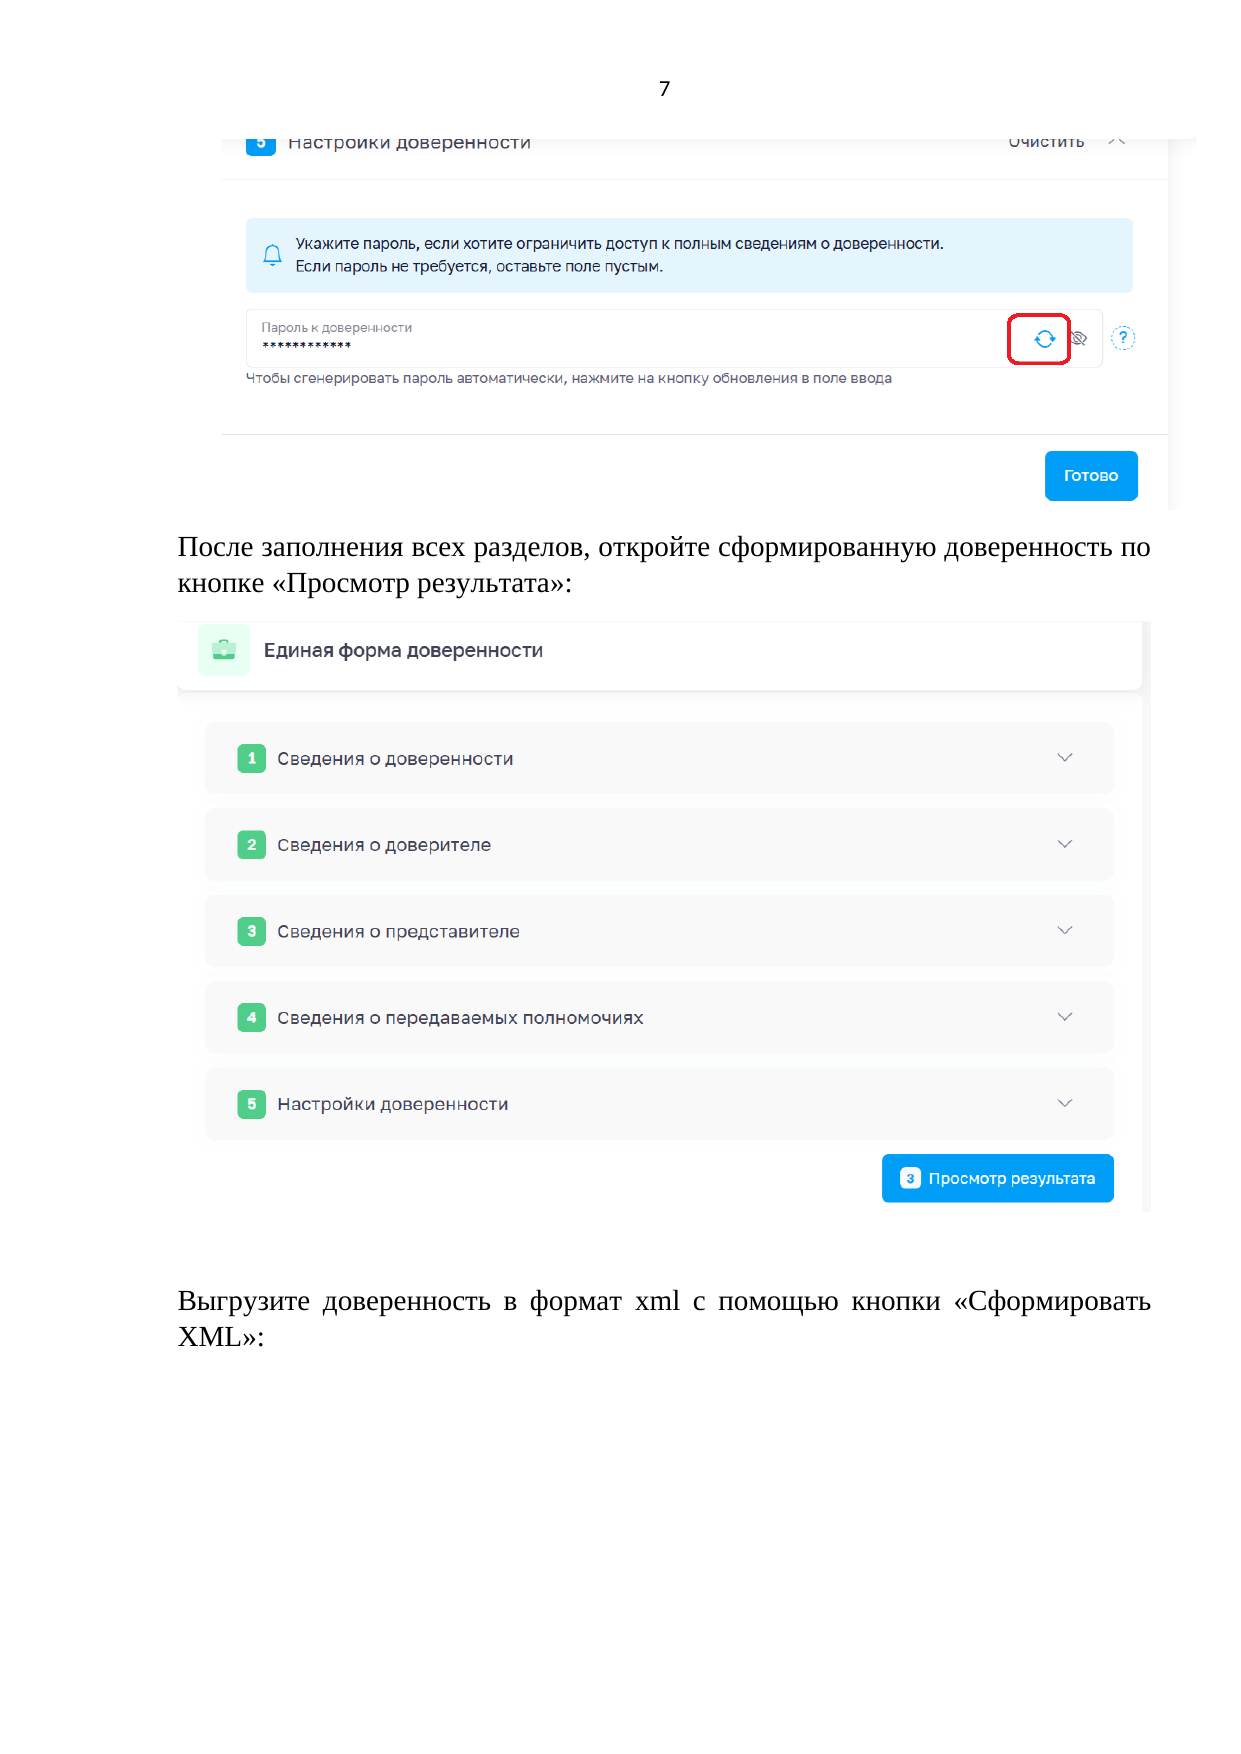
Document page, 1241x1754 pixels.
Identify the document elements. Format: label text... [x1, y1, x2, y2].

text После заполнения всех разделов, откройте сформированную доверенность по кнопке «Просмотр результата»: [177, 529, 1152, 598]
text Выгрузите доверенность в формат xml c помощью кнопки «Сформировать XML»: [177, 1283, 1152, 1353]
picture [177, 617, 1151, 1212]
picture [221, 129, 1197, 510]
